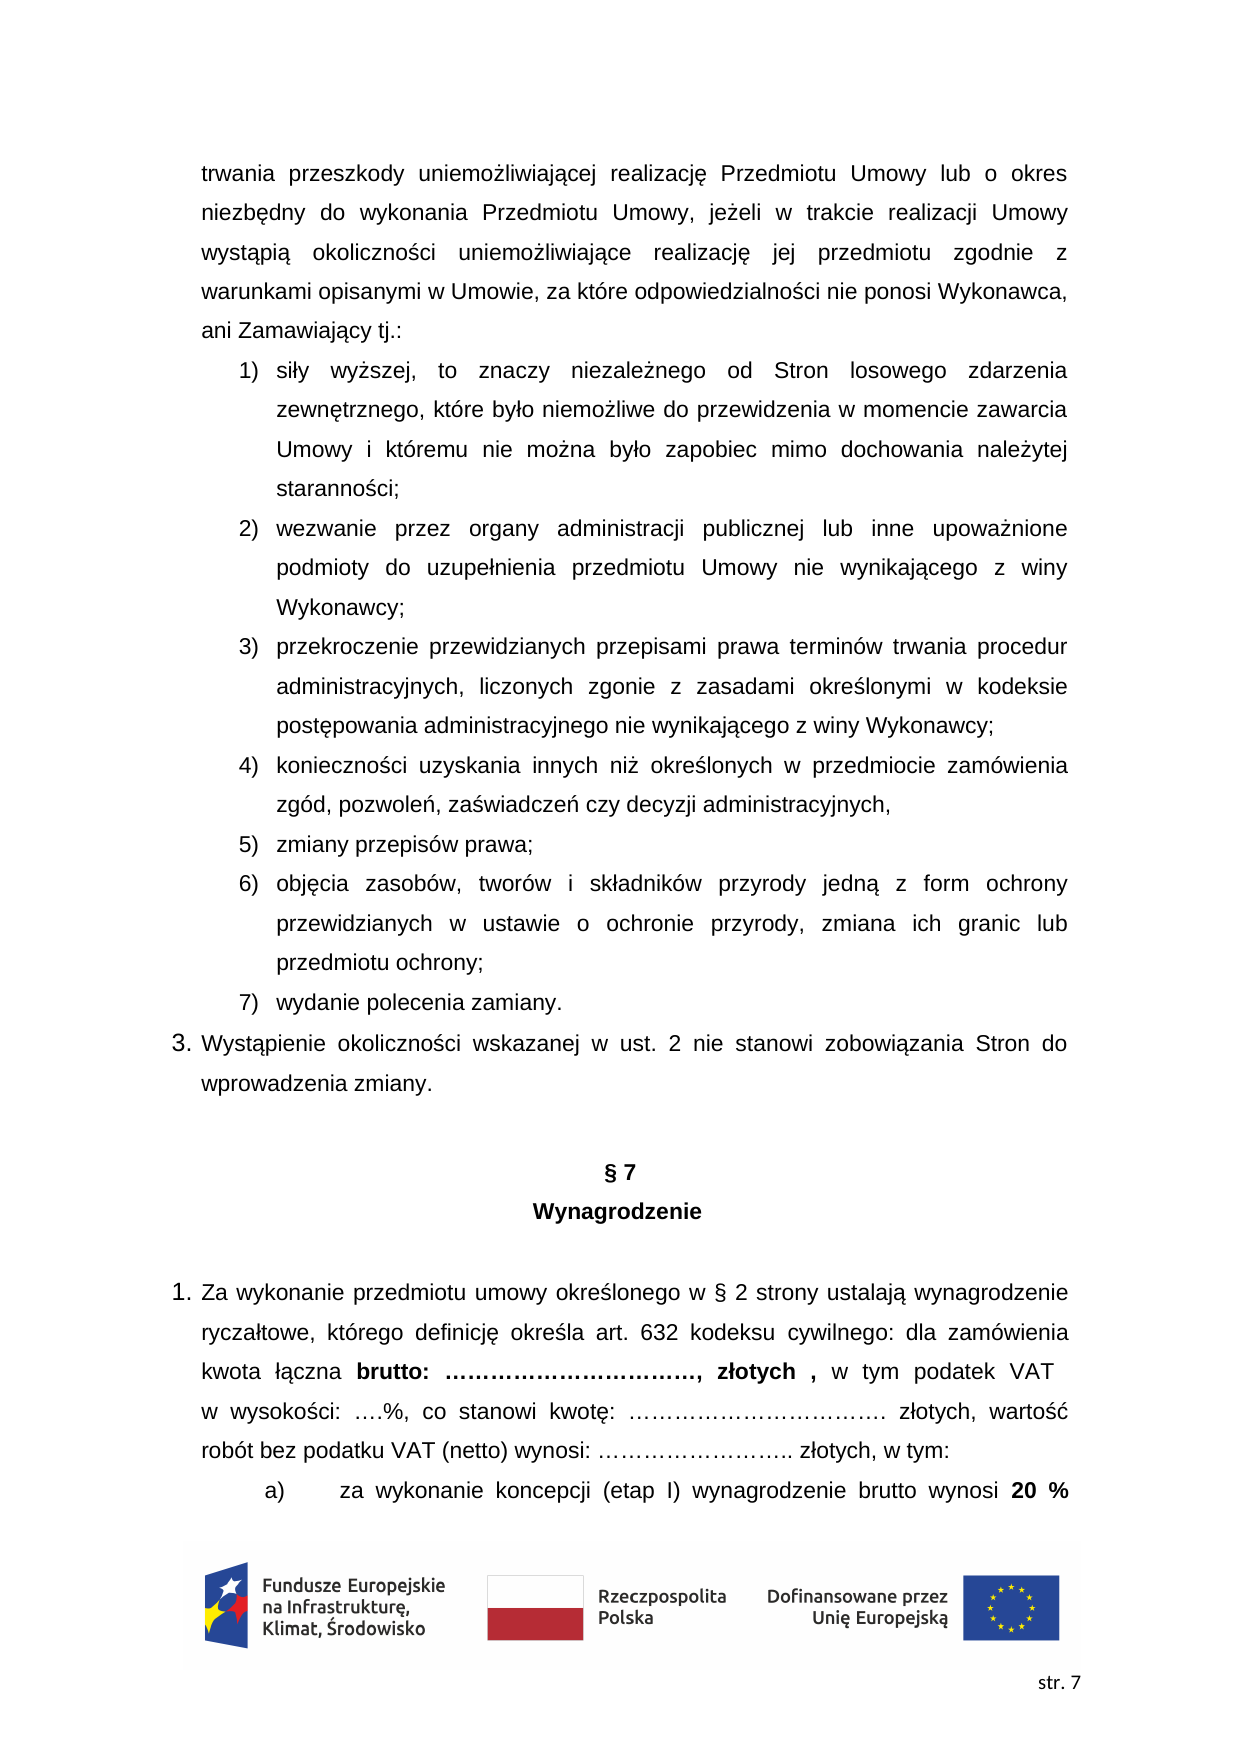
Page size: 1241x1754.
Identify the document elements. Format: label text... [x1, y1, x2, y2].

list wezwanie przez organy administracji publicznej lub inne upoważnione podmioty do uzupełnienia przedmiotu Umowy nie wynikającego z winy Wykonawcy; [238, 515, 1068, 620]
list za wykonanie koncepcji (etap I) wynagrodzenie brutto wynosi 20 % wartości przedmiotu umowy tj……………….. zł, [264, 1477, 1069, 1503]
list przekroczenie przewidzianych przepisami prawa terminów trwania procedur administracyjnych, liczonych zgonie z zasadami określonymi w kodeksie postępowania administracyjnego nie wynikającego z winy Wykonawcy; [238, 633, 1068, 738]
list Wystąpienie okoliczności wskazanej w ust. 2 nie stanowi zobowiązania Stron do wprowadzenia zmiany. [171, 1028, 1068, 1096]
text Wynagrodzenie [159, 1198, 1075, 1224]
list siły wyższej, to znaczy niezależnego od Stron losowego zdarzenia zewnętrznego, które było niemożliwe do przewidzenia w momencie zawarcia Umowy i któremu nie można było zapobiec mimo dochowania należytej staranności; [238, 357, 1068, 502]
list konieczności uzyskania innych niż określonych w przedmiocie zamówienia zgód, pozwoleń, zaświadczeń czy decyzji administracyjnych, [238, 752, 1068, 817]
list wydanie polecenia zamiany. [238, 988, 1068, 1015]
list objęcia zasobów, tworów i składników przyrody jedną z form ochrony przewidzianych w ustawie o ochronie przyrody, zmiana ich granic lub przedmiotu ochrony; [238, 870, 1068, 975]
picture [183, 1541, 1082, 1670]
list zmiany przepisów prawa; [238, 831, 1068, 857]
list Za wykonanie przedmiotu umowy określonego w § 2 strony ustalają wynagrodzenie ryczałtowe, którego definicję określa art. 632 kodeksu cywilnego: dla zamówienia kwota łączna brutto: ……………………………, złotych , w tym podatek VAT w wysokości: ….%, co stanowi kwotę: ……………………………. złotych, wartość robót bez podatku VAT (netto) wynosi: …………………….. złotych, w tym: [171, 1277, 1069, 1463]
subtitle § 7 [159, 1158, 1081, 1185]
